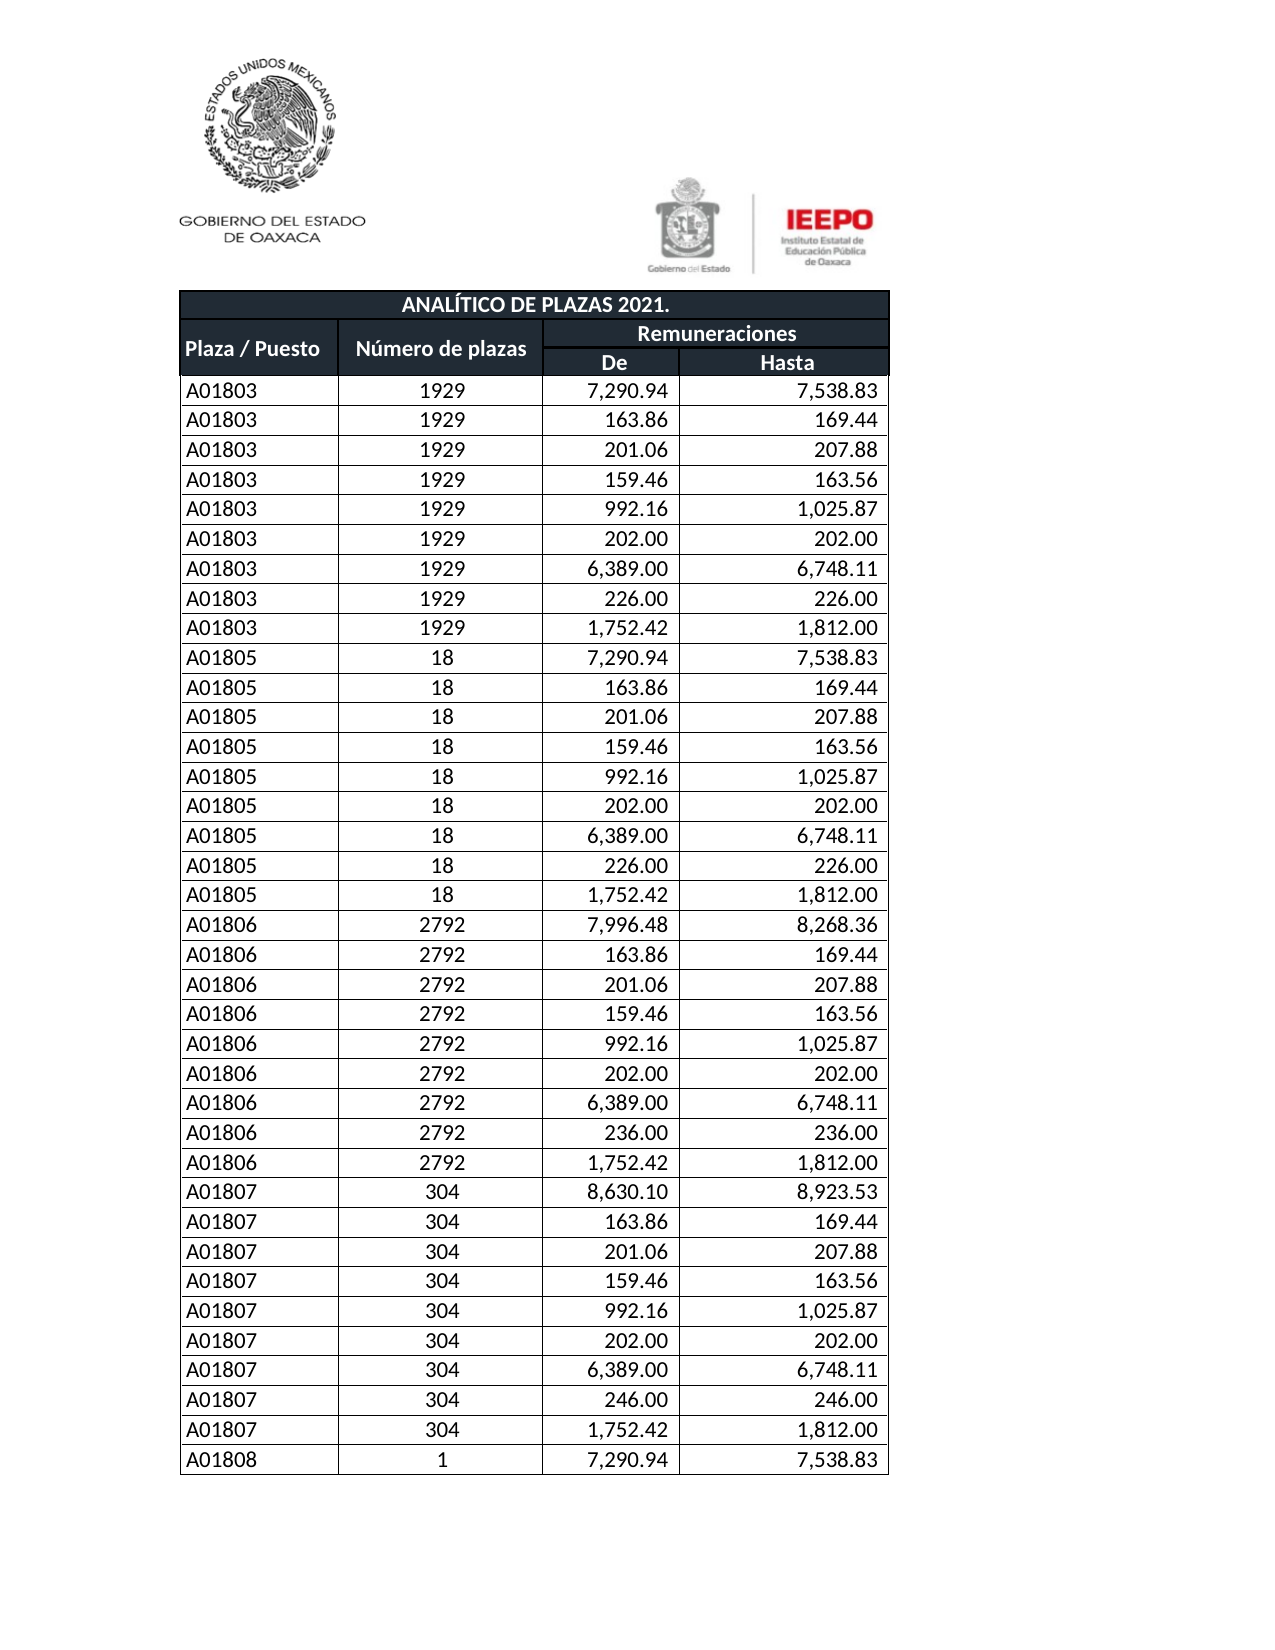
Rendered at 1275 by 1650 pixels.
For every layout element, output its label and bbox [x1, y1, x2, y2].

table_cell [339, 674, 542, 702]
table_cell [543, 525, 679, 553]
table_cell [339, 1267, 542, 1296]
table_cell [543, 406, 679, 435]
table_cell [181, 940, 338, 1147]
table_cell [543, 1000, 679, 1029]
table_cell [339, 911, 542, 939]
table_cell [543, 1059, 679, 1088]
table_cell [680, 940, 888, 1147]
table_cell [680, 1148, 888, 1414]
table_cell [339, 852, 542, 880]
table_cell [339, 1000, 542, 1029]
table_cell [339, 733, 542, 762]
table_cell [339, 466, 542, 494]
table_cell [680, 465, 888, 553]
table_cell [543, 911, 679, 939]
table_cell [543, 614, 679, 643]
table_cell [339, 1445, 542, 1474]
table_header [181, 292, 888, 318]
picture [647, 177, 882, 278]
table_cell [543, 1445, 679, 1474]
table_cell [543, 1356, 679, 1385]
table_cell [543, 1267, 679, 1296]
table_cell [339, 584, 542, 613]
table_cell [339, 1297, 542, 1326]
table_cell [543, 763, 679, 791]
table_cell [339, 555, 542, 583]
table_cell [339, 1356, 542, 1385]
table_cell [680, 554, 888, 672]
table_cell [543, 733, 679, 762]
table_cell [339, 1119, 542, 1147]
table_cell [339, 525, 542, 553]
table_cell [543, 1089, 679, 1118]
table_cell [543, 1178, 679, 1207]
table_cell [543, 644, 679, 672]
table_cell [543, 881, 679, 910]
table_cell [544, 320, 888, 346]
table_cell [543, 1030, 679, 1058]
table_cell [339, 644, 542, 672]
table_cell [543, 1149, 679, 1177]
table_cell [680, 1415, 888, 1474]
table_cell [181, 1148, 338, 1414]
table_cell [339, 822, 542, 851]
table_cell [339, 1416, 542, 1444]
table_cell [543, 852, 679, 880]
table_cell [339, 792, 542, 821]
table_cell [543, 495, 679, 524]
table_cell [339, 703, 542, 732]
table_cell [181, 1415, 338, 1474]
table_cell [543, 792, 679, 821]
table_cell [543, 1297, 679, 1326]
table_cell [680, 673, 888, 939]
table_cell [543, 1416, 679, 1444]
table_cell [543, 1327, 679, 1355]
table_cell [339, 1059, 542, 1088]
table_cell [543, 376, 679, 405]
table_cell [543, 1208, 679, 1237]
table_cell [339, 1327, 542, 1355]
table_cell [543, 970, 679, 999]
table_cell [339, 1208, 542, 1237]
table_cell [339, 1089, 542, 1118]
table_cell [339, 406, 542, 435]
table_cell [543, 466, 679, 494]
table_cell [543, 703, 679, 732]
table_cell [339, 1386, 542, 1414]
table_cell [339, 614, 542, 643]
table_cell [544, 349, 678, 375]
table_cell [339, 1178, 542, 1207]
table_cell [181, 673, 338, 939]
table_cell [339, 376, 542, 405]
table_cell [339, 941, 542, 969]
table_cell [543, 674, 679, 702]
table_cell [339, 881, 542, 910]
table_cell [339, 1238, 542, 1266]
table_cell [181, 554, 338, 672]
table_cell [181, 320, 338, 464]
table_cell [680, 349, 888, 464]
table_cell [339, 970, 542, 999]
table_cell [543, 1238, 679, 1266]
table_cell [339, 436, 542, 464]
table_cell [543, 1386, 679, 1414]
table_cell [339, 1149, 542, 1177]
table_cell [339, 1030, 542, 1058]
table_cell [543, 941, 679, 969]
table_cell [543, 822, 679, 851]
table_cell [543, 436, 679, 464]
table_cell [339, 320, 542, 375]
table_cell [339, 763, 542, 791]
picture [175, 54, 370, 247]
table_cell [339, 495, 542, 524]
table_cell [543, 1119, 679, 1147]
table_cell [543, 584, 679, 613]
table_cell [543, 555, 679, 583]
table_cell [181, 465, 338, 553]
